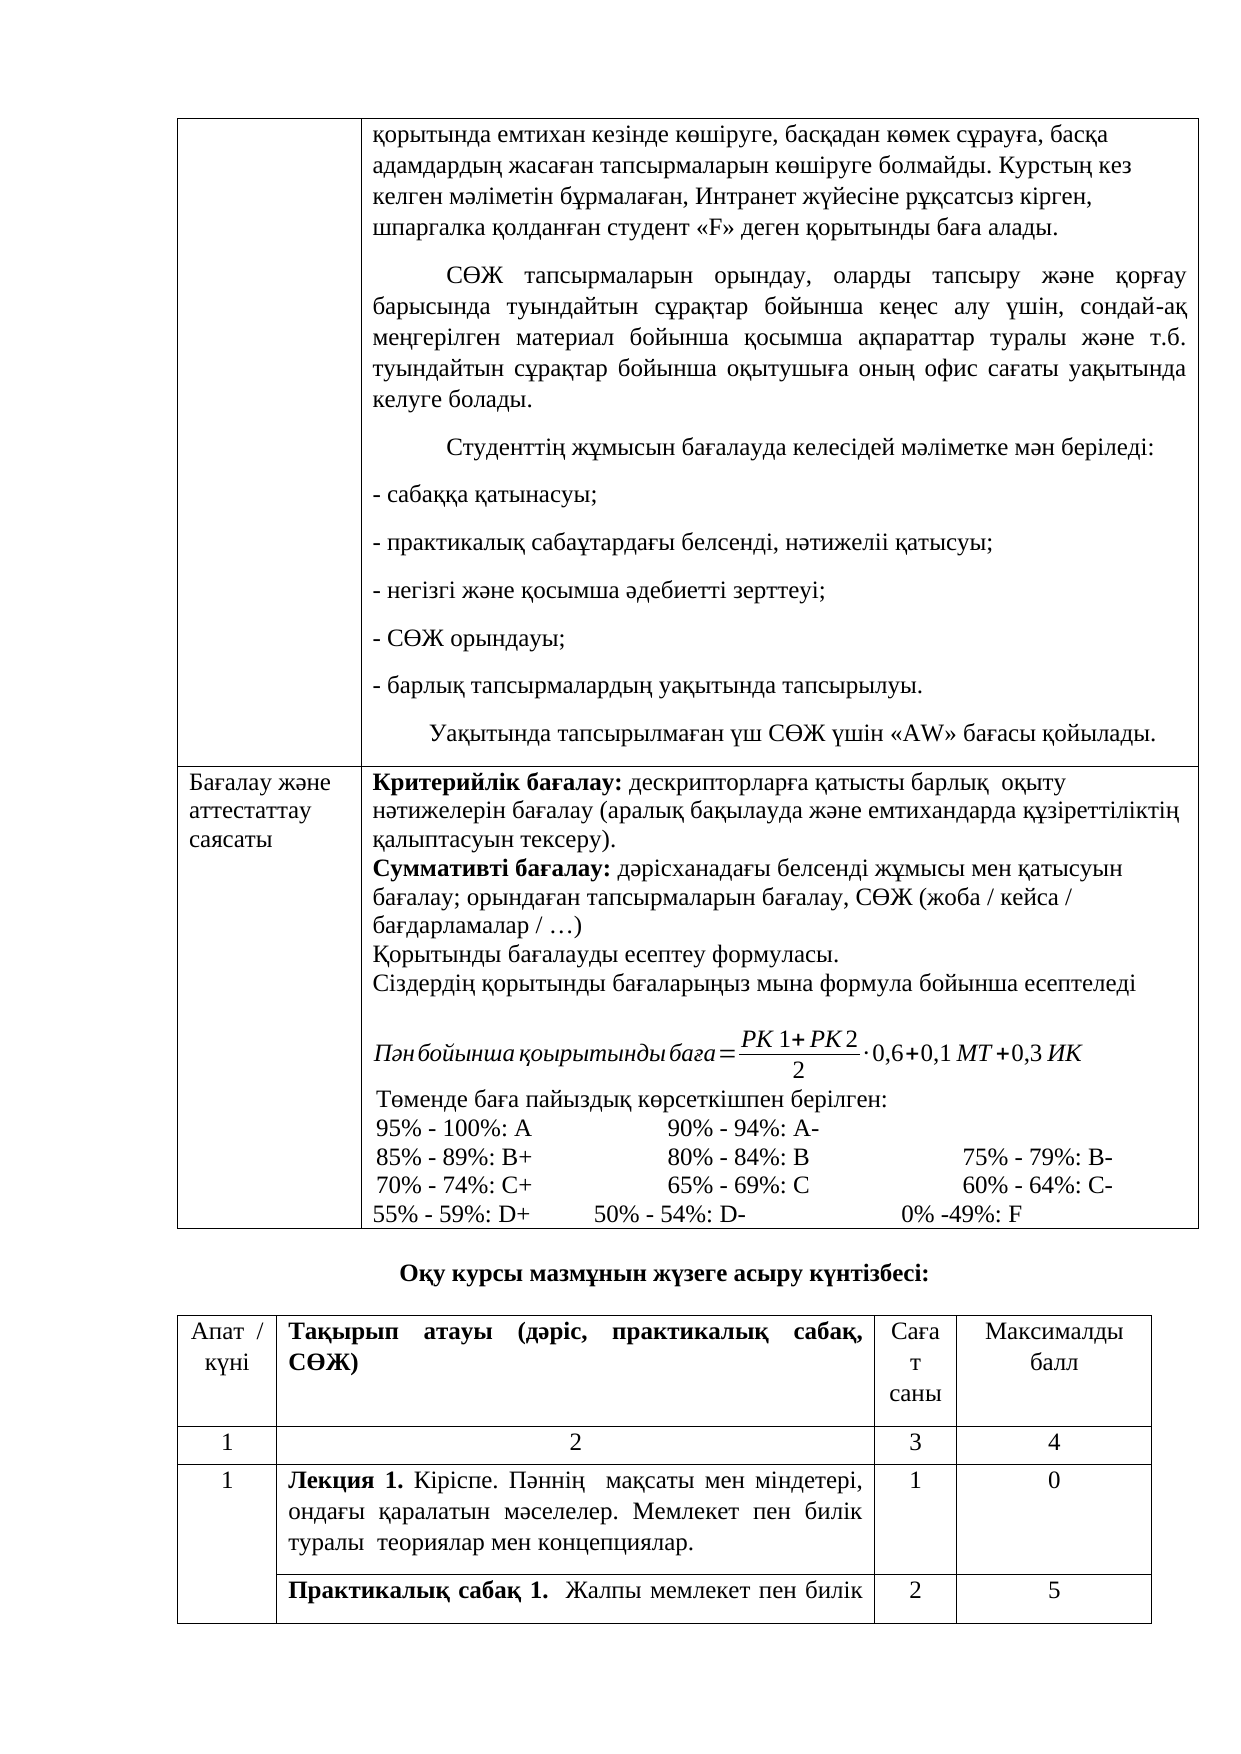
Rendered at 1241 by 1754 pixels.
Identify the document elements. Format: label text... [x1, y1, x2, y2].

table_cell 4 [957, 1427, 1151, 1464]
table_cell 5 [957, 1575, 1151, 1623]
table_cell 2 [875, 1575, 956, 1623]
table_cell 1 [178, 1465, 276, 1623]
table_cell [178, 119, 361, 766]
table_header Апат / күні [178, 1316, 276, 1426]
text Оқу курсы мазмұнын жүзеге асыру күнтізбесі: [177, 1258, 1152, 1287]
table_cell Бағалау және аттестаттау саясаты [178, 767, 361, 1228]
table_cell 0 [957, 1465, 1151, 1574]
table_header Максималды балл [957, 1316, 1151, 1426]
table_header Сағат саны [875, 1316, 956, 1426]
table_header Тақырып атауы (дәріс, практикалық сабақ, СӨЖ) [277, 1316, 874, 1426]
table_cell 2 [277, 1427, 874, 1464]
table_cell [362, 119, 1198, 766]
table_cell Критерийлік бағалау: дескрипторларға қатысты барлық оқыту нәтижелерін бағалау (аралық бақылауда және емтихандарда құзіреттіліктің қалыптасуын тексеру). Суммативті бағалау: дәрісханадағы белсенді жұмысы мен қатысуын бағалау; орындаған тапсырмаларын бағалау, СӨЖ (жоба / кейса / бағдарламалар / …) Қорытынды бағалауды есептеу формуласы. Сіздердің қорытынды бағаларыңыз мына формула бойынша есептеледі Төменде баға пайыздық көрсеткішпен берілген: 95% - 100%: А 90% - 94%: А- 85% - 89%: В+ 80% - 84%: В 75% - 79%: В- 70% - 74%: С+ 65% - 69%: С 60% - 64%: С- 55% - 59%: D+ 50% - 54%: D- 0% -49%: F [362, 767, 1198, 1228]
table_cell Лекция 1. Кіріспе. Пәннің мақсаты мен міндетері, ондағы қаралатын мәселелер. Мемлекет пен билік туралы теориялар мен концепциялар. [277, 1465, 874, 1574]
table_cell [277, 1575, 874, 1623]
table_cell 1 [178, 1427, 276, 1464]
table_cell 3 [875, 1427, 956, 1464]
table_cell 1 [875, 1465, 956, 1574]
